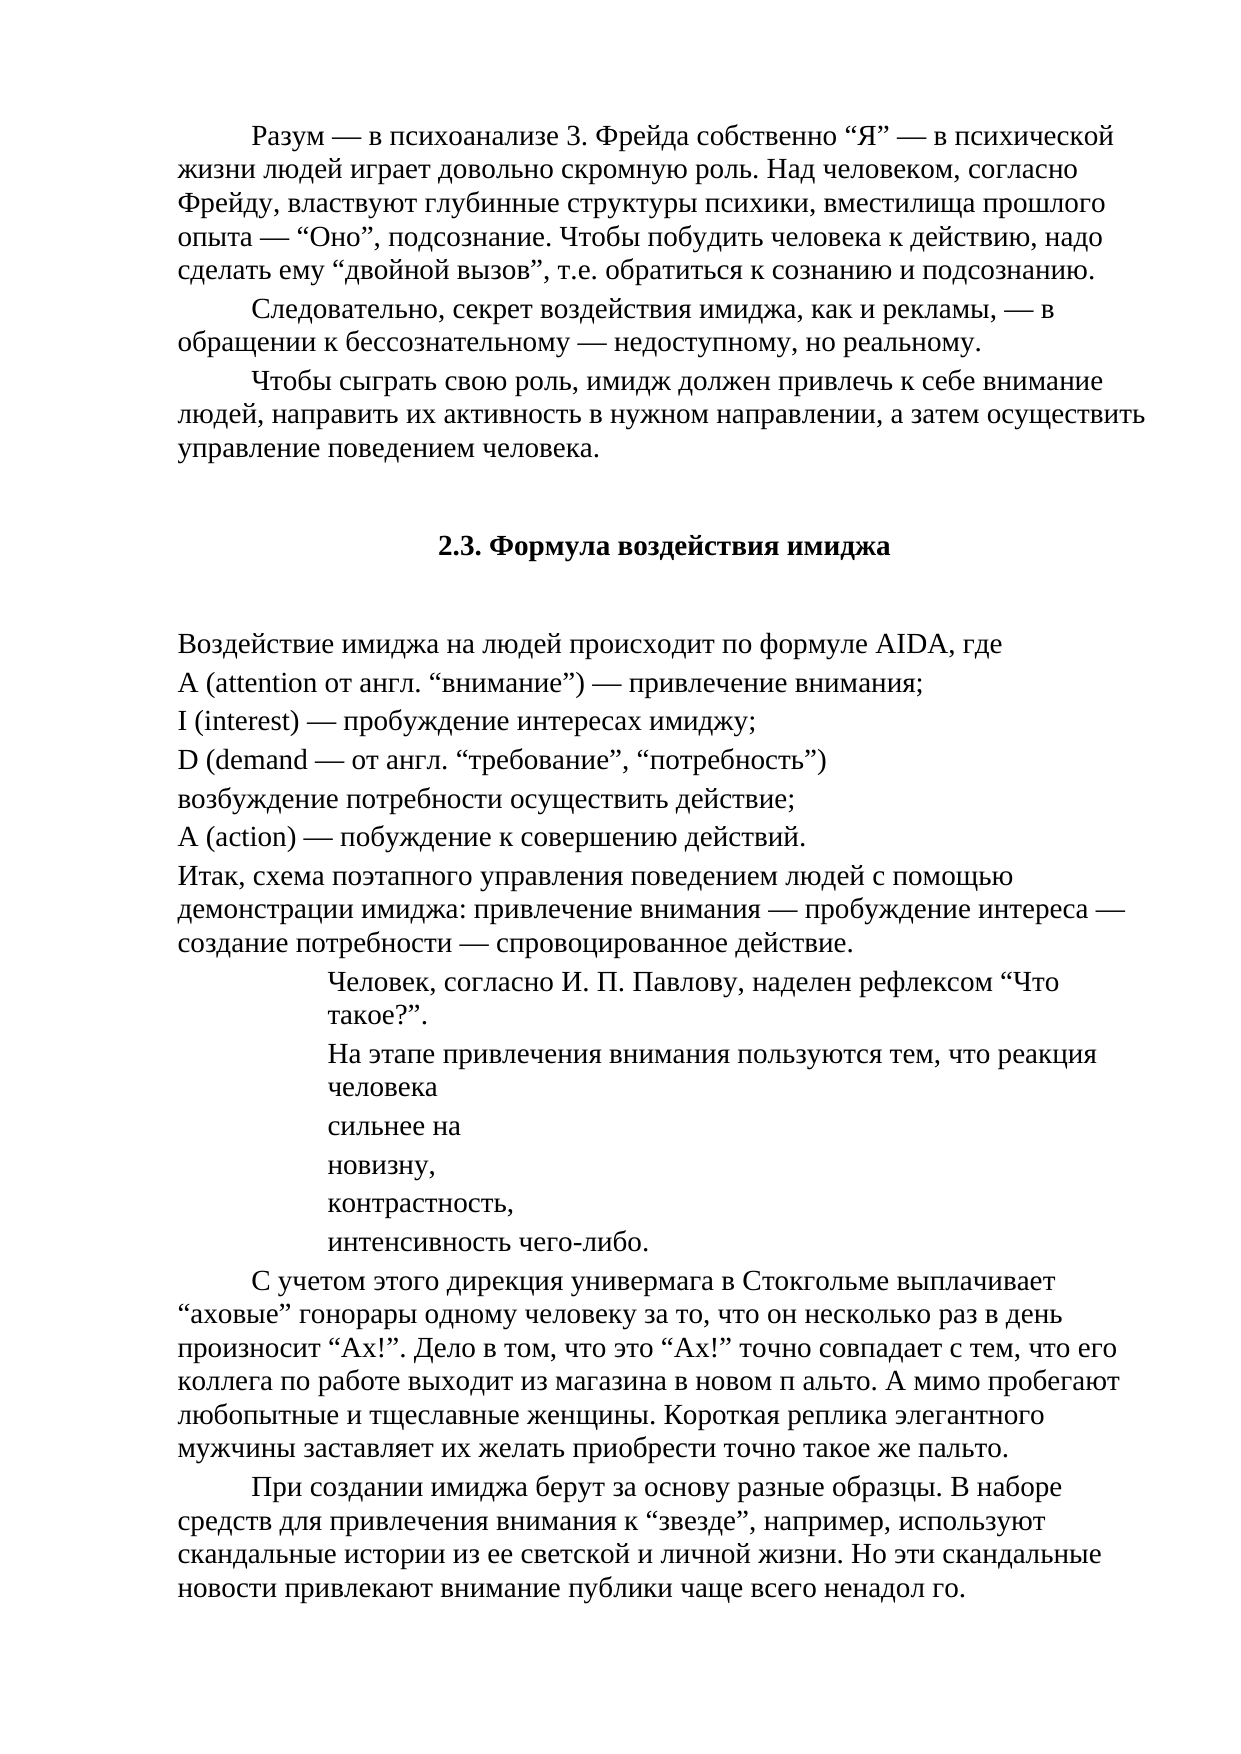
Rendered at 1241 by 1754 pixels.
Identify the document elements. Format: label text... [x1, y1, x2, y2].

text Воздействие имиджа на людей происходит по формуле AIDA, где [177, 626, 1152, 660]
text сильнее на [327, 1108, 1152, 1142]
text 2.3. Формула воздействия имиджа [177, 528, 1152, 562]
text Итак, схема поэтапного управления поведением людей с помощью демонстрации имиджа: привлечение внимания — пробуждение интереса — создание потребности — спровоцированное действие. [177, 858, 1152, 959]
text новизну, [327, 1147, 1152, 1180]
text А (action) — побуждение к совершению действий. [177, 819, 1152, 853]
text возбуждение потребности осуществить действие; [177, 781, 1152, 814]
text На этапе привлечения внимания пользуются тем, что реакция человека [327, 1036, 1152, 1103]
text I (interest) — пробуждение интересах имиджу; [177, 703, 1152, 737]
text Разум — в психоанализе 3. Фрейда собственно “Я” — в психической жизни людей играет довольно скромную роль. Над человеком, согласно Фрейду, властвуют глубинные структуры психики, вместилища прошлого опыта — “Оно”, подсознание. Чтобы побудить человека к действию, надо сделать ему “двойной вызов”, т.е. обратиться к сознанию и подсознанию. [177, 118, 1152, 286]
text D (demand — от англ. “требование”, “потребность”) [177, 742, 1152, 776]
text При создании имиджа берут за основу разные образцы. В наборе средств для привлечения внимания к “звезде”, например, используют скандальные истории из ее светской и личной жизни. Но эти скандальные новости привлекают внимание публики чаще всего ненадол го. [177, 1469, 1152, 1603]
text Чтобы сыграть свою роль, имидж должен привлечь к себе внимание людей, направить их активность в нужном направлении, а затем осуществить управление поведением человека. [177, 363, 1152, 464]
text С учетом этого дирекция универмага в Стокгольме выплачивает “аховые” гонорары одному человеку за то, что он несколько раз в день произносит “Ах!”. Дело в том, что это “Ах!” точно совпадает с тем, что его коллега по работе выходит из магазина в новом п альто. А мимо пробегают любопытные и тщеславные женщины. Короткая реплика элегантного мужчины заставляет их желать приобрести точно такое же пальто. [177, 1263, 1152, 1464]
text A (attention от англ. “внимание”) — привлечение внимания; [177, 665, 1152, 698]
text Человек, согласно И. П. Павлову, наделен рефлексом “Что такое?”. [327, 964, 1152, 1031]
text контрастность, [327, 1186, 1152, 1219]
text Следовательно, секрет воздействия имиджа, как и рекламы, — в обращении к бессознательному — недоступному, но реальному. [177, 291, 1152, 358]
text интенсивность чего-либо. [327, 1224, 1152, 1258]
